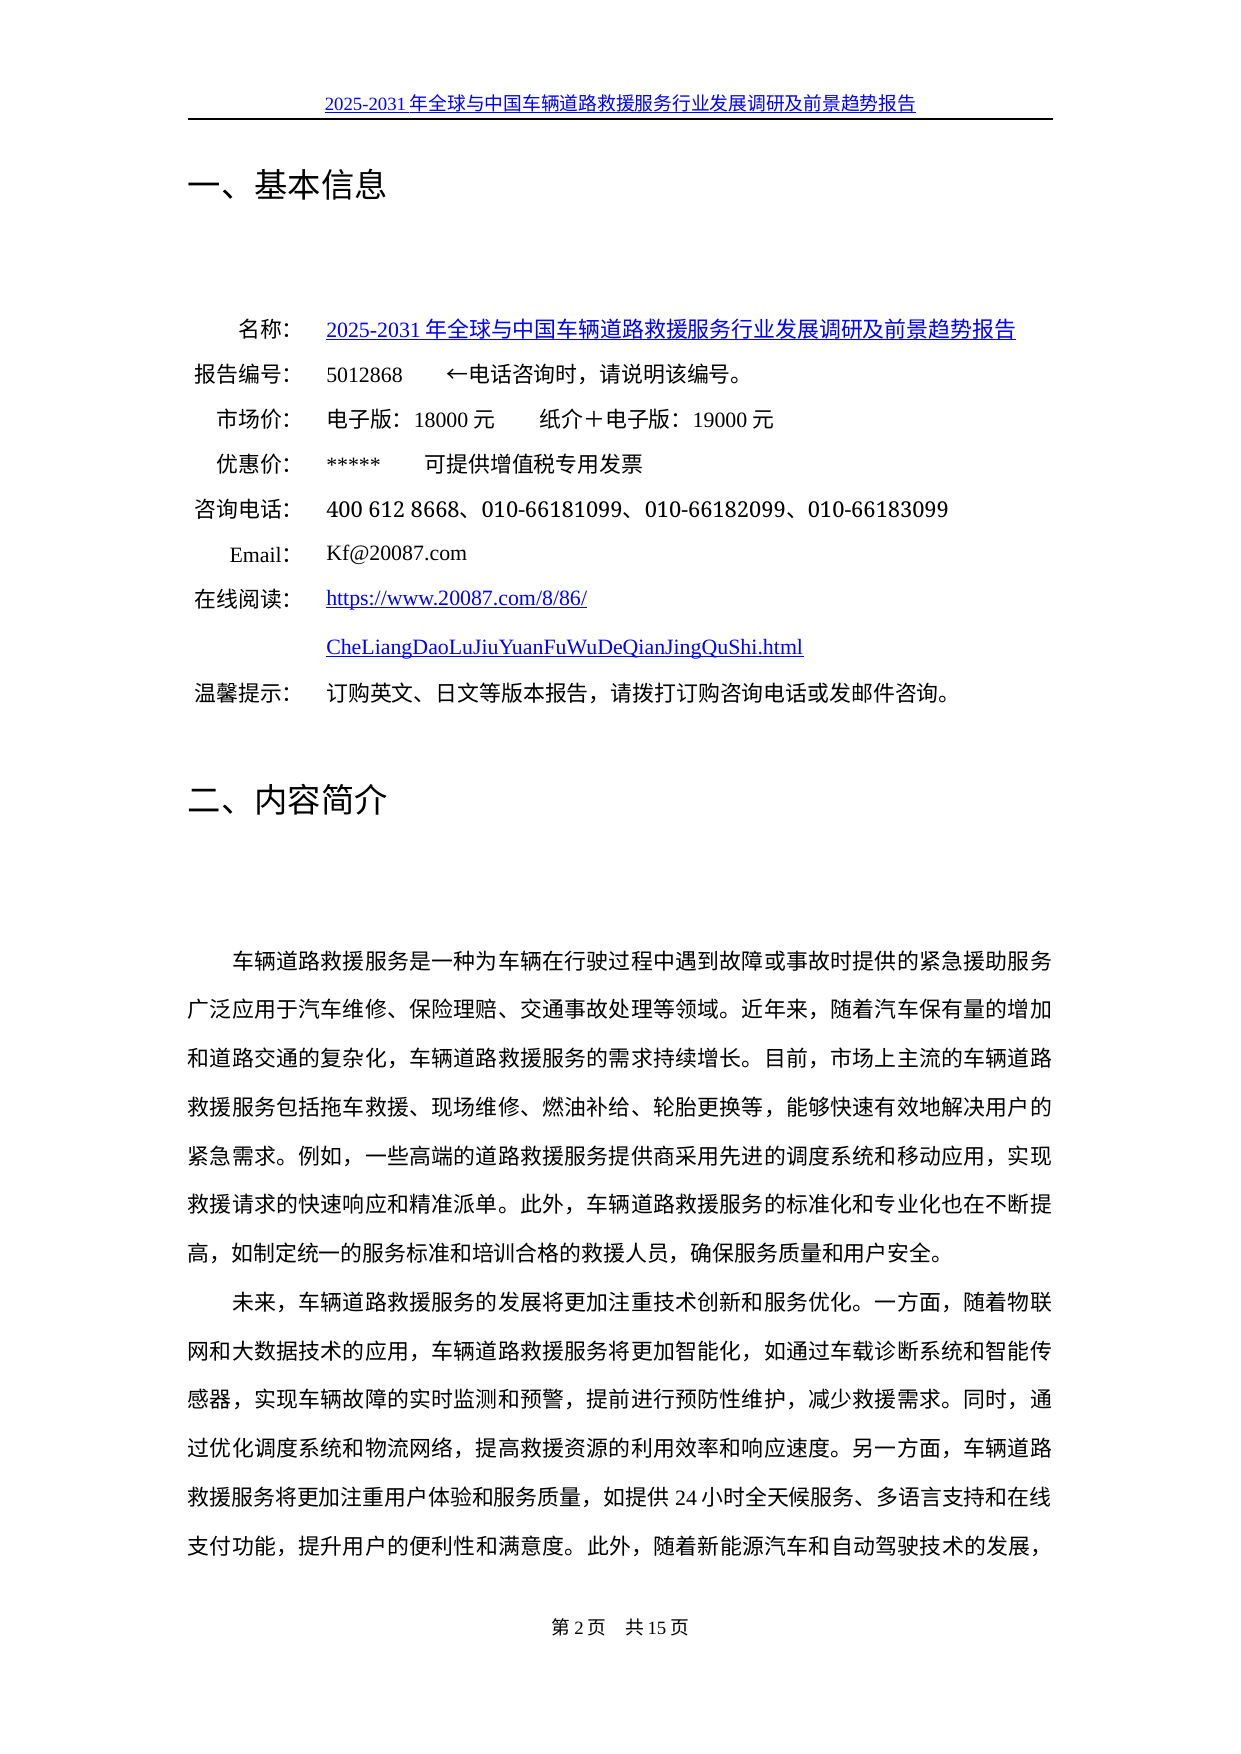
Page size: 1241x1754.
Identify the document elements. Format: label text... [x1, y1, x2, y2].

table_cell Kf@20087.com [315, 537, 1073, 582]
title 一、基本信息 [187, 150, 1053, 215]
table_cell 在线阅读： [167, 582, 315, 675]
table_cell 报告编号： [167, 357, 315, 402]
table_cell 400 612 8668、010-66181099、010-66182099、010-66183099 [315, 492, 1073, 537]
table_cell Email： [167, 537, 315, 582]
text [187, 943, 1053, 1561]
table_cell ***** 可提供增值税专用发票 [315, 447, 1073, 492]
table_header 2025-2031年全球与中国车辆道路救援服务行业发展调研及前景趋势报告 [315, 312, 1073, 357]
table_cell 温馨提示： [167, 675, 315, 720]
table_cell [315, 582, 1073, 675]
table_cell 电子版：18000 元 纸介＋电子版：19000 元 [315, 402, 1073, 447]
table_cell 订购英文、日文等版本报告，请拨打订购咨询电话或发邮件咨询。 [315, 675, 1073, 720]
table_cell 咨询电话： [167, 492, 315, 537]
table_cell 市场价： [167, 402, 315, 447]
table_cell 优惠价： [167, 447, 315, 492]
title 二、内容简介 [187, 766, 1053, 831]
table_header 名称： [167, 312, 315, 357]
table_cell 5012868 ←电话咨询时，请说明该编号。 [315, 357, 1073, 402]
